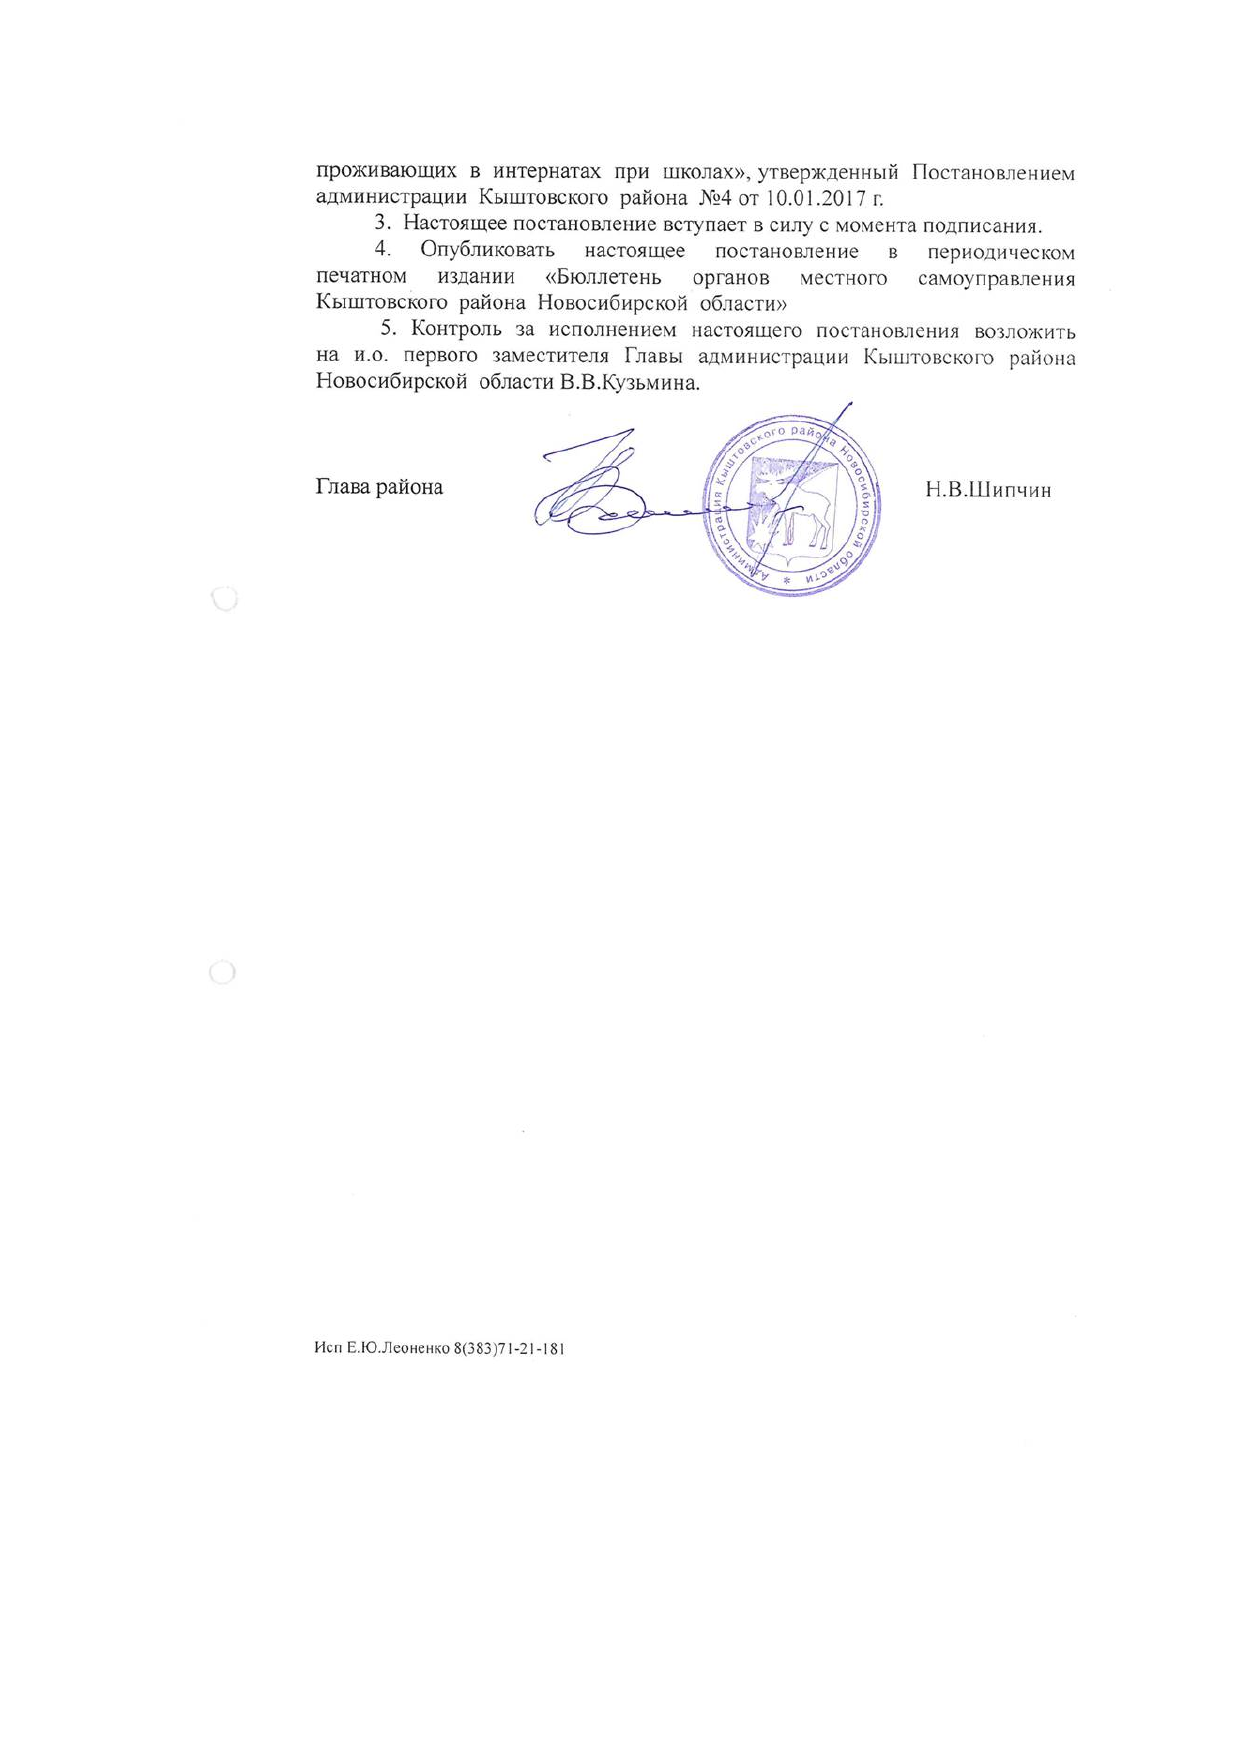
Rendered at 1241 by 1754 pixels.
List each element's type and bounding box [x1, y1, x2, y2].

picture [177, 118, 1152, 1497]
